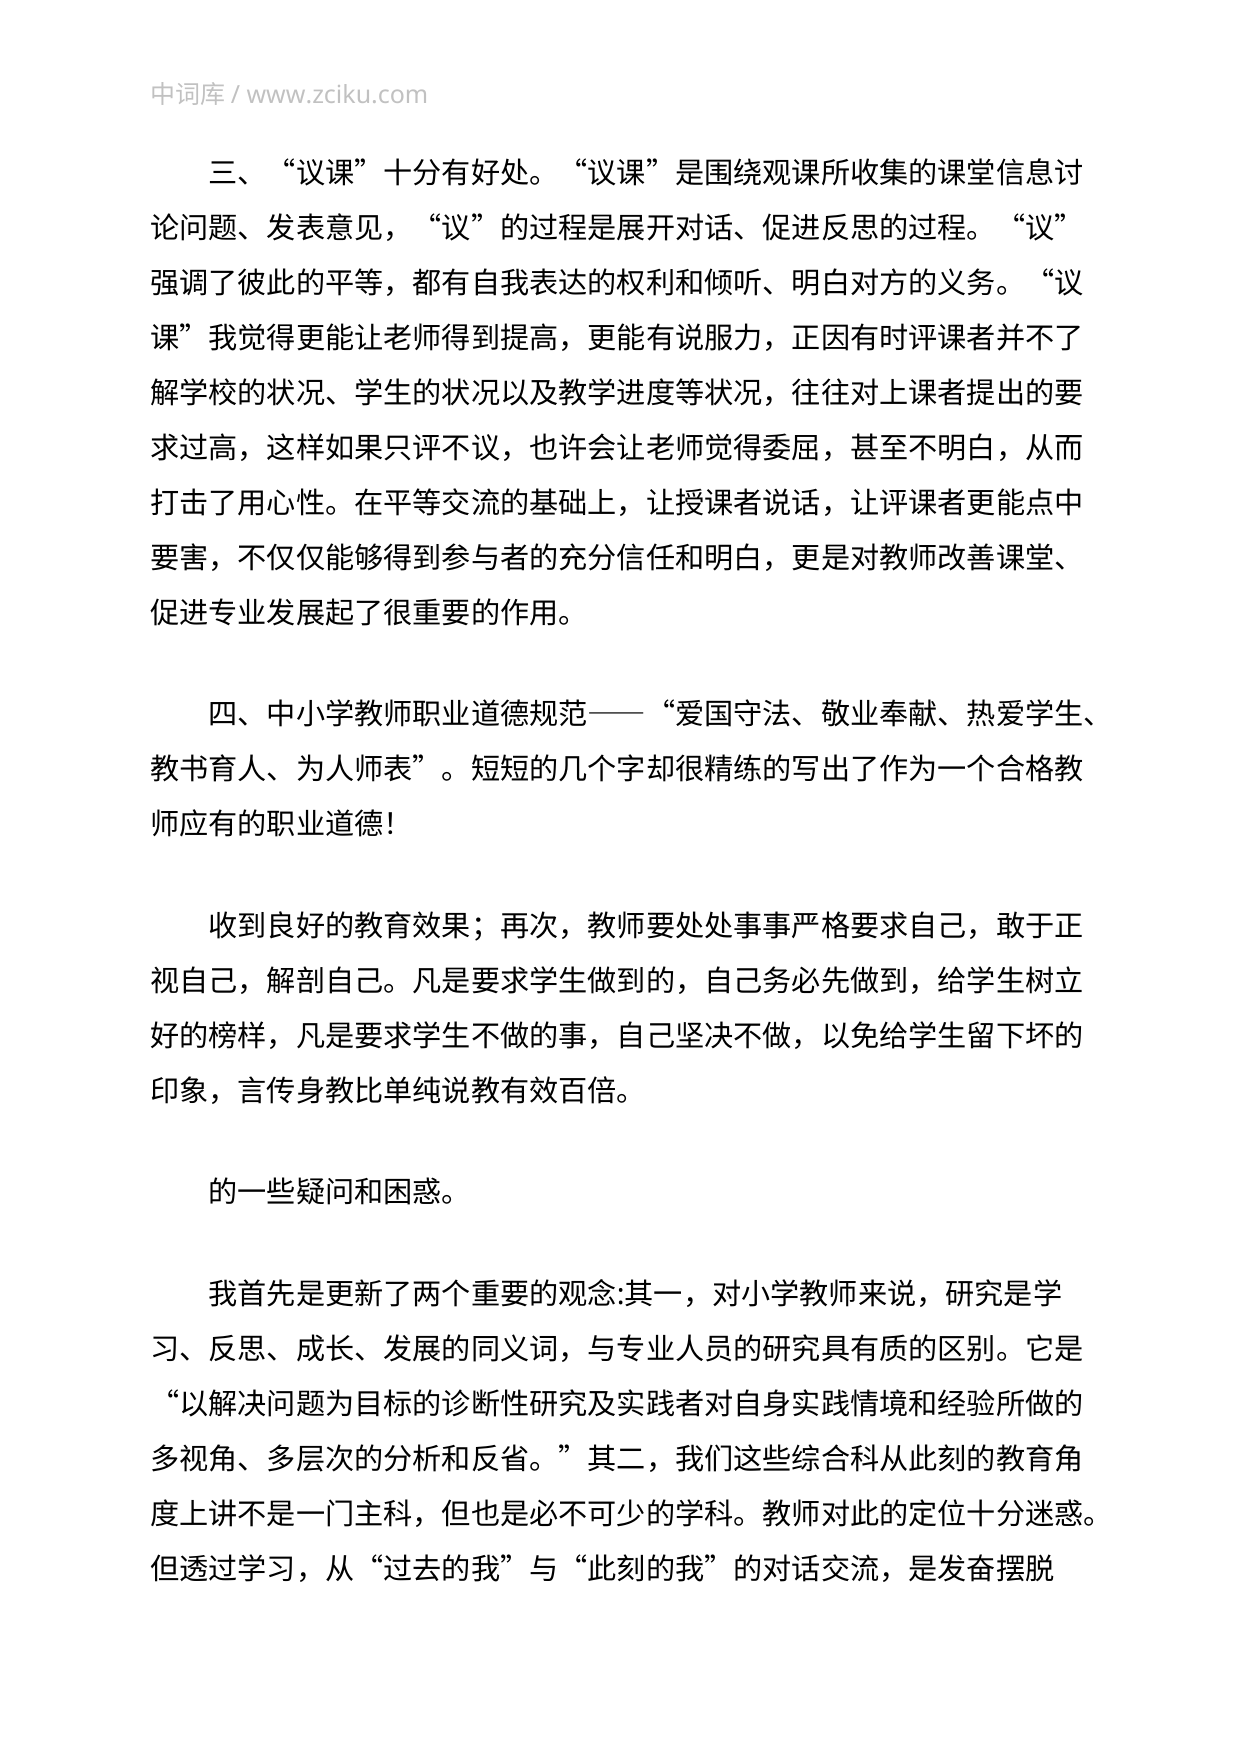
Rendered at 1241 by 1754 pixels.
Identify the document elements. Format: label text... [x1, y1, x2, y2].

text 三、“议课”十分有好处。“议课”是围绕观课所收集的课堂信息讨论问题、发表意见，“议”的过程是展开对话、促进反思的过程。“议”强调了彼此的平等，都有自我表达的权利和倾听、明白对方的义务。“议课”我觉得更能让老师得到提高，更能有说服力，正因有时评课者并不了解学校的状况、学生的状况以及教学进度等状况，往往对上课者提出的要求过高，这样如果只评不议，也许会让老师觉得委屈，甚至不明白，从而打击了用心性。在平等交流的基础上，让授课者说话，让评课者更能点中要害，不仅仅能够得到参与者的充分信任和明白，更是对教师改善课堂、促进专业发展起了很重要的作用。 [150, 150, 1090, 631]
text 四、中小学教师职业道德规范——“爱国守法、敬业奉献、热爱学生、教书育人、为人师表”。短短的几个字却很精练的写出了作为一个合格教师应有的职业道德！ [150, 691, 1090, 843]
text 的一些疑问和困惑。 [150, 1169, 1090, 1211]
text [150, 1271, 1090, 1588]
text 收到良好的教育效果；再次，教师要处处事事严格要求自己，敢于正视自己，解剖自己。凡是要求学生做到的，自己务必先做到，给学生树立好的榜样，凡是要求学生不做的事，自己坚决不做，以免给学生留下坏的印象，言传身教比单纯说教有效百倍。 [150, 902, 1090, 1109]
